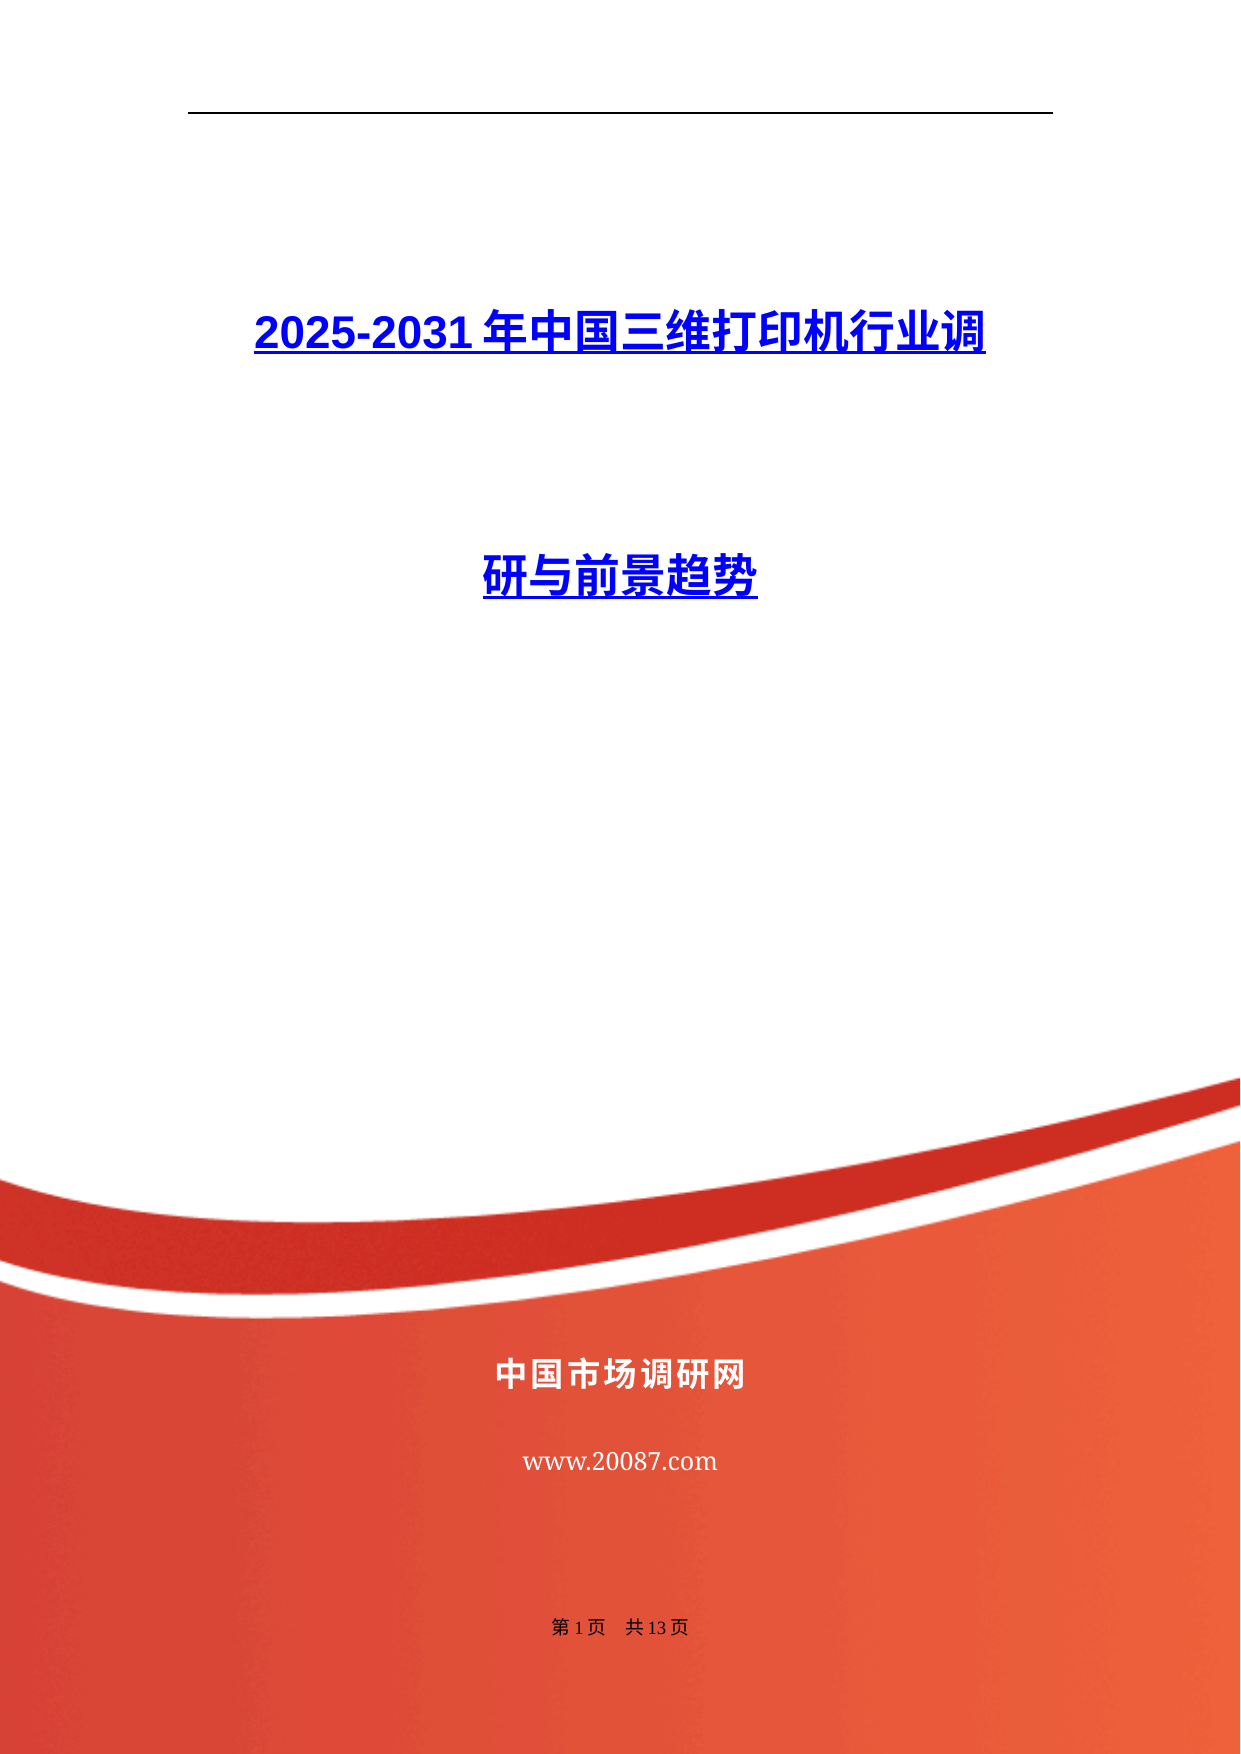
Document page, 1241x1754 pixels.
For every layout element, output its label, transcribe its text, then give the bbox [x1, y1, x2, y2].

subtitle 中国市场调研网 [187, 1339, 1053, 1404]
picture [0, 1006, 1241, 1754]
table_header 2025-2031年中国三维打印机行业调研与前景趋势 [188, 207, 1053, 773]
text www.20087.com [187, 1428, 1053, 1493]
